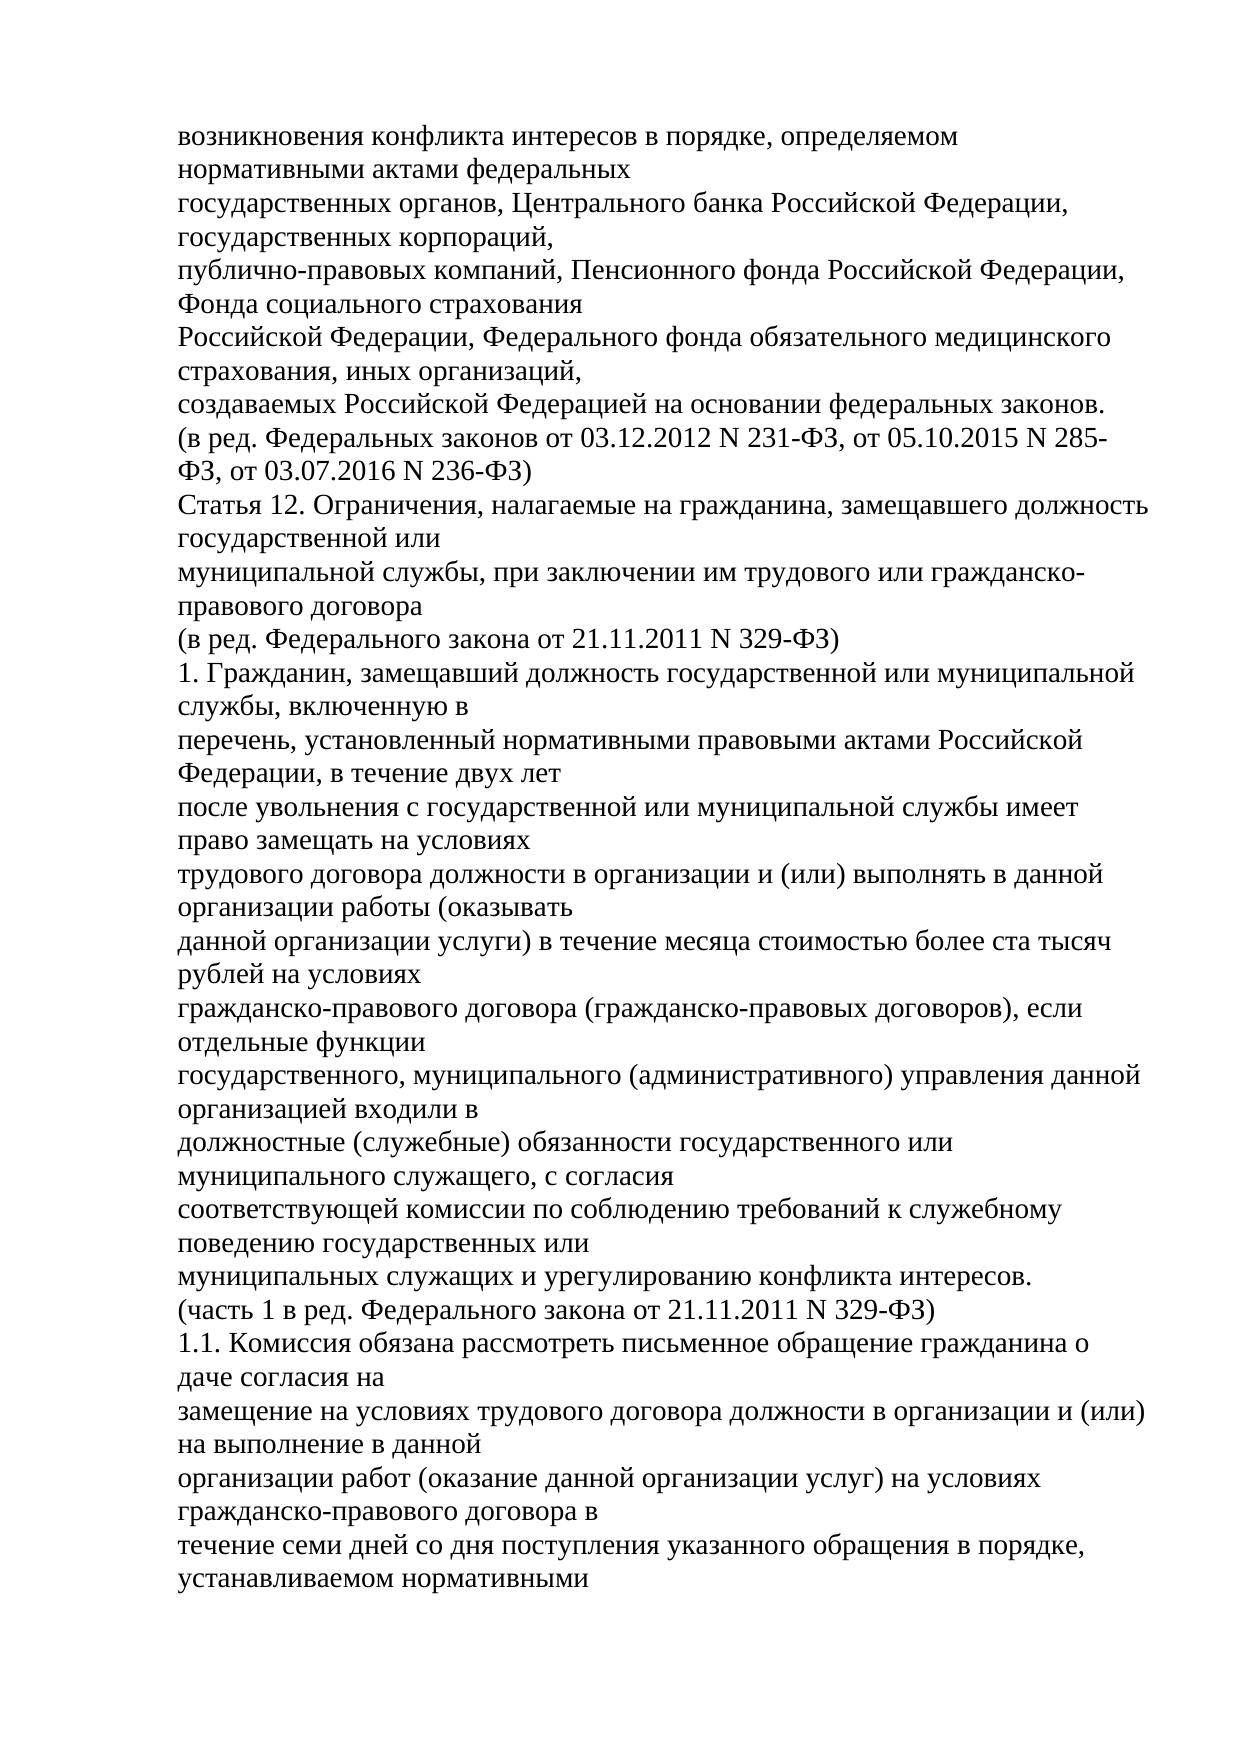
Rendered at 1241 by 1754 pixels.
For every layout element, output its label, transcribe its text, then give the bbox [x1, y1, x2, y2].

text организации работ (оказание данной организации услуг) на условиях гражданско-правового договора в [177, 1460, 1152, 1527]
text публично-правовых компаний, Пенсионного фонда Российской Федерации, Фонда социального страхования [177, 252, 1152, 319]
text должностные (служебные) обязанности государственного или муниципального служащего, с согласия [177, 1124, 1152, 1191]
text 1.1. Комиссия обязана рассмотреть письменное обращение гражданина о даче согласия на [177, 1326, 1152, 1393]
text государственного, муниципального (административного) управления данной организацией входили в [177, 1057, 1152, 1124]
text муниципальной службы, при заключении им трудового или гражданско-правового договора [177, 554, 1152, 621]
text (часть 1 в ред. Федерального закона от 21.11.2011 N 329-ФЗ) [177, 1292, 1152, 1326]
text замещение на условиях трудового договора должности в организации и (или) на выполнение в данной [177, 1393, 1152, 1460]
text трудового договора должности в организации и (или) выполнять в данной организации работы (оказывать [177, 856, 1152, 923]
text (в ред. Федеральных законов от 03.12.2012 N 231-ФЗ, от 05.10.2015 N 285-ФЗ, от 03.07.2016 N 236-ФЗ) [177, 420, 1152, 487]
text (в ред. Федерального закона от 21.11.2011 N 329-ФЗ) [177, 621, 1152, 655]
text течение семи дней со дня поступления указанного обращения в порядке, устанавливаемом нормативными [177, 1527, 1152, 1594]
text 1. Гражданин, замещавший должность государственной или муниципальной службы, включенную в [177, 655, 1152, 722]
text соответствующей комиссии по соблюдению требований к служебному поведению государственных или [177, 1191, 1152, 1258]
text создаваемых Российской Федерацией на основании федеральных законов. [177, 386, 1152, 420]
text государственных органов, Центрального банка Российской Федерации, государственных корпораций, [177, 185, 1152, 252]
text Российской Федерации, Федерального фонда обязательного медицинского страхования, иных организаций, [177, 319, 1152, 386]
text Статья 12. Ограничения, налагаемые на гражданина, замещавшего должность государственной или [177, 487, 1152, 554]
text перечень, установленный нормативными правовыми актами Российской Федерации, в течение двух лет [177, 722, 1152, 789]
text после увольнения с государственной или муниципальной службы имеет право замещать на условиях [177, 789, 1152, 856]
text муниципальных служащих и урегулированию конфликта интересов. [177, 1258, 1152, 1292]
text гражданско-правового договора (гражданско-правовых договоров), если отдельные функции [177, 990, 1152, 1057]
text данной организации услуги) в течение месяца стоимостью более ста тысяч рублей на условиях [177, 923, 1152, 990]
text возникновения конфликта интересов в порядке, определяемом нормативными актами федеральных [177, 118, 1152, 185]
